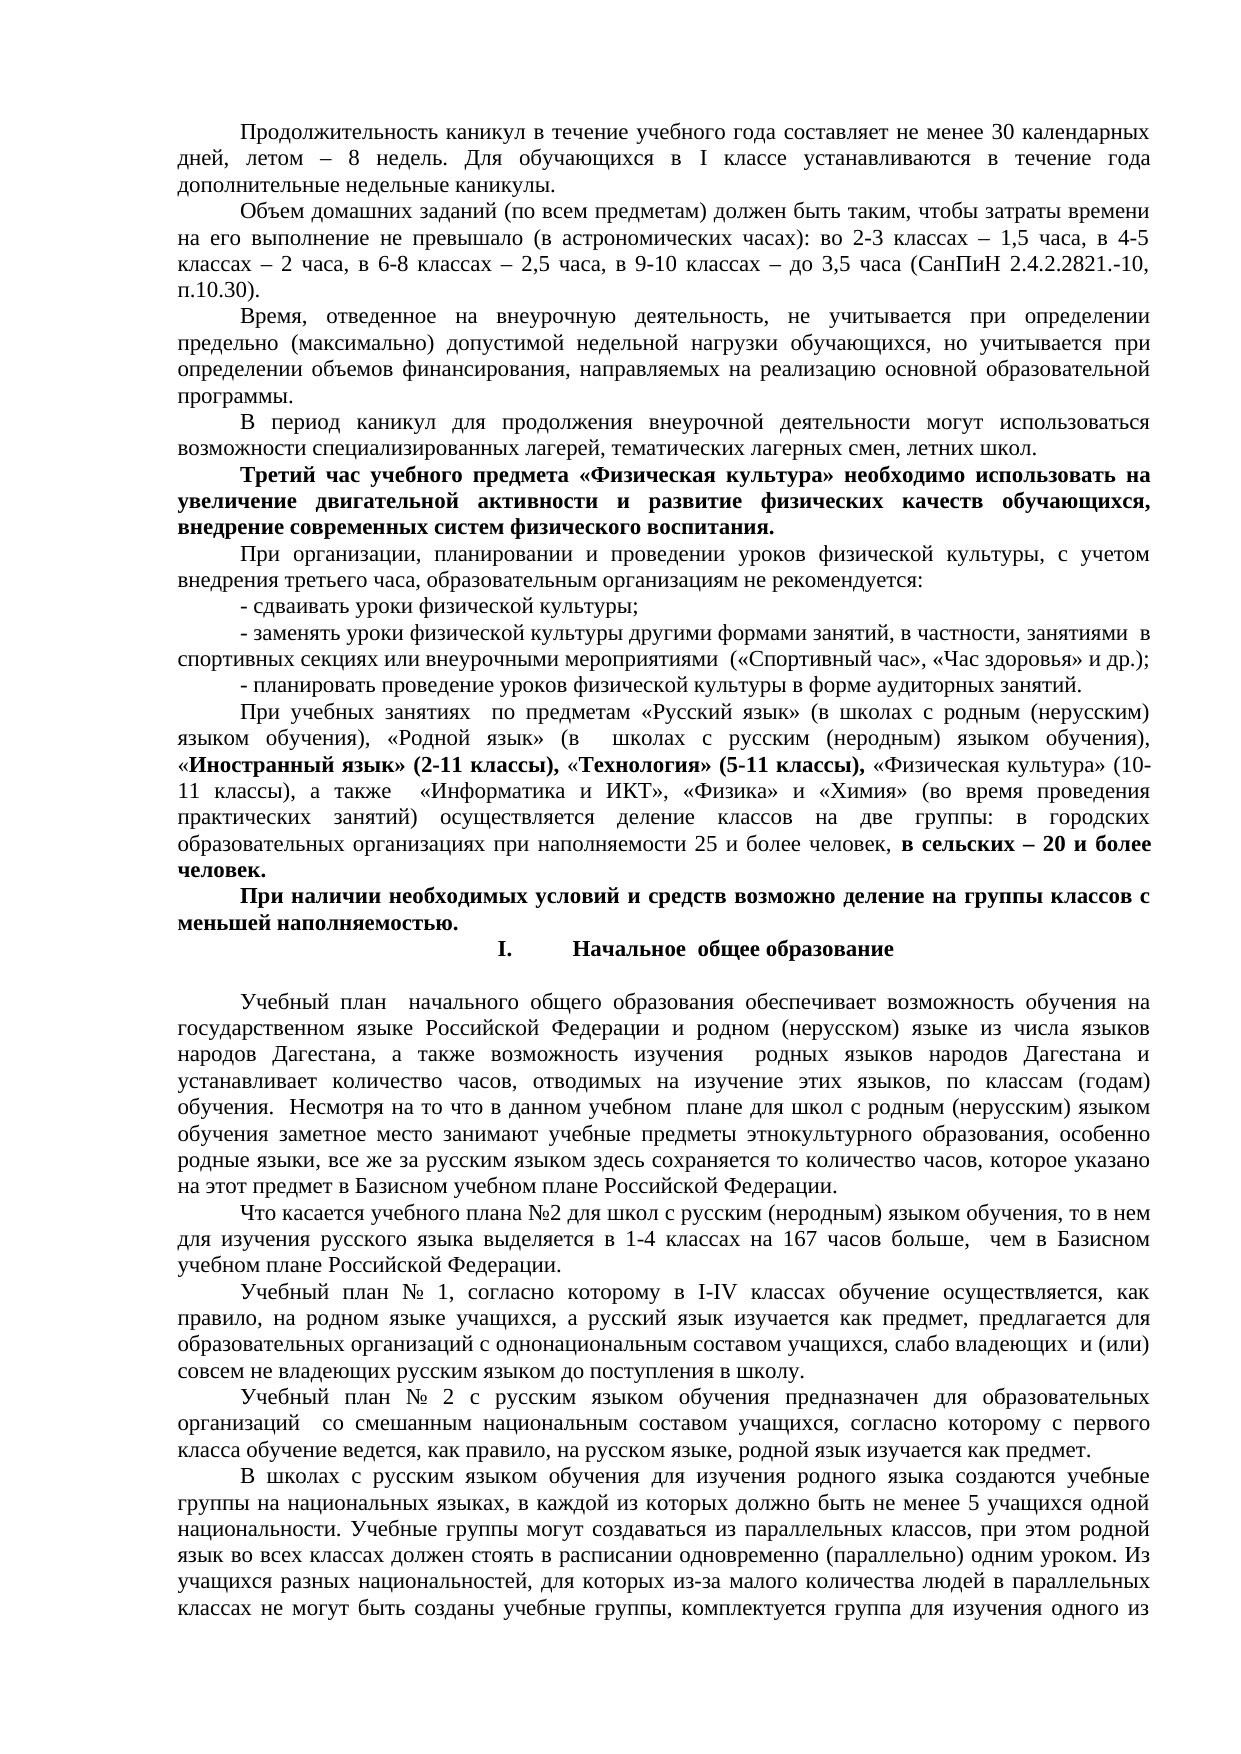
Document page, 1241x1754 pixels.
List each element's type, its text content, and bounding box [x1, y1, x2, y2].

text В период каникул для продолжения внеурочной деятельности могут использоваться возможности специализированных лагерей, тематических лагерных смен, летних школ. [177, 408, 1152, 461]
text Объем домашних заданий (по всем предметам) должен быть таким, чтобы затраты времени на его выполнение не превышало (в астрономических часах): во 2-3 классах – 1,5 часа, в 4-5 классах – 2 часа, в 6-8 классах – 2,5 часа, в 9-10 классах – до 3,5 часа (СанПиН 2.4.2.2821.-10, п.10.30). [177, 197, 1152, 303]
text Учебный план № 1, согласно которому в I-IV классах обучение осуществляется, как правило, на родном языке учащихся, а русский язык изучается как предмет, предлагается для образовательных организаций с однонациональным составом учащихся, слабо владеющих и (или) совсем не владеющих русским языком до поступления в школу. [177, 1278, 1152, 1383]
text При учебных занятиях по предметам «Русский язык» (в школах с родным (нерусским) языком обучения), «Родной язык» (в школах с русским (неродным) языком обучения), «Иностранный язык» (2-11 классы), «Технология» (5-11 классы), «Физическая культура» (10-11 классы), а также «Информатика и ИКТ», «Физика» и «Химия» (во время проведения практических занятий) осуществляется деление классов на две группы: в городских образовательных организациях при наполняемости 25 и более человек, в сельских – 20 и более человек. [177, 698, 1152, 882]
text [177, 1462, 1152, 1620]
list Начальное общее образование [240, 935, 1152, 961]
text - планировать проведение уроков физической культуры в форме аудиторных занятий. [177, 672, 1152, 698]
text - заменять уроки физической культуры другими формами занятий, в частности, занятиями в спортивных секциях или внеурочными мероприятиями («Спортивный час», «Час здоровья» и др.); [177, 619, 1152, 672]
text При наличии необходимых условий и средств возможно деление на группы классов с меньшей наполняемостью. [177, 882, 1152, 935]
text Третий час учебного предмета «Физическая культура» необходимо использовать на увеличение двигательной активности и развитие физических качеств обучающихся, внедрение современных систем физического воспитания. [177, 461, 1152, 540]
text Продолжительность каникул в течение учебного года составляет не менее 30 календарных дней, летом – 8 недель. Для обучающихся в I классе устанавливаются в течение года дополнительные недельные каникулы. [177, 118, 1152, 197]
text - сдваивать уроки физической культуры; [177, 592, 1152, 619]
text При организации, планировании и проведении уроков физической культуры, с учетом внедрения третьего часа, образовательным организациям не рекомендуется: [177, 540, 1152, 592]
text Учебный план начального общего образования обеспечивает возможность обучения на государственном языке Российской Федерации и родном (нерусском) языке из числа языков народов Дагестана, а также возможность изучения родных языков народов Дагестана и устанавливает количество часов, отводимых на изучение этих языков, по классам (годам) обучения. Несмотря на то что в данном учебном плане для школ с родным (нерусским) языком обучения заметное место занимают учебные предметы этнокультурного образования, особенно родные языки, все же за русским языком здесь сохраняется то количество часов, которое указано на этот предмет в Базисном учебном плане Российской Федерации. [177, 988, 1152, 1199]
text Время, отведенное на внеурочную деятельность, не учитывается при определении предельно (максимально) допустимой недельной нагрузки обучающихся, но учитывается при определении объемов финансирования, направляемых на реализацию основной образовательной программы. [177, 303, 1152, 408]
text Что касается учебного плана №2 для школ с русским (неродным) языком обучения, то в нем для изучения русского языка выделяется в 1-4 классах на 167 часов больше, чем в Базисном учебном плане Российской Федерации. [177, 1199, 1152, 1278]
text Учебный план № 2 с русским языком обучения предназначен для образовательных организаций со смешанным национальным составом учащихся, согласно которому с первого класса обучение ведется, как правило, на русском языке, родной язык изучается как предмет. [177, 1383, 1152, 1462]
